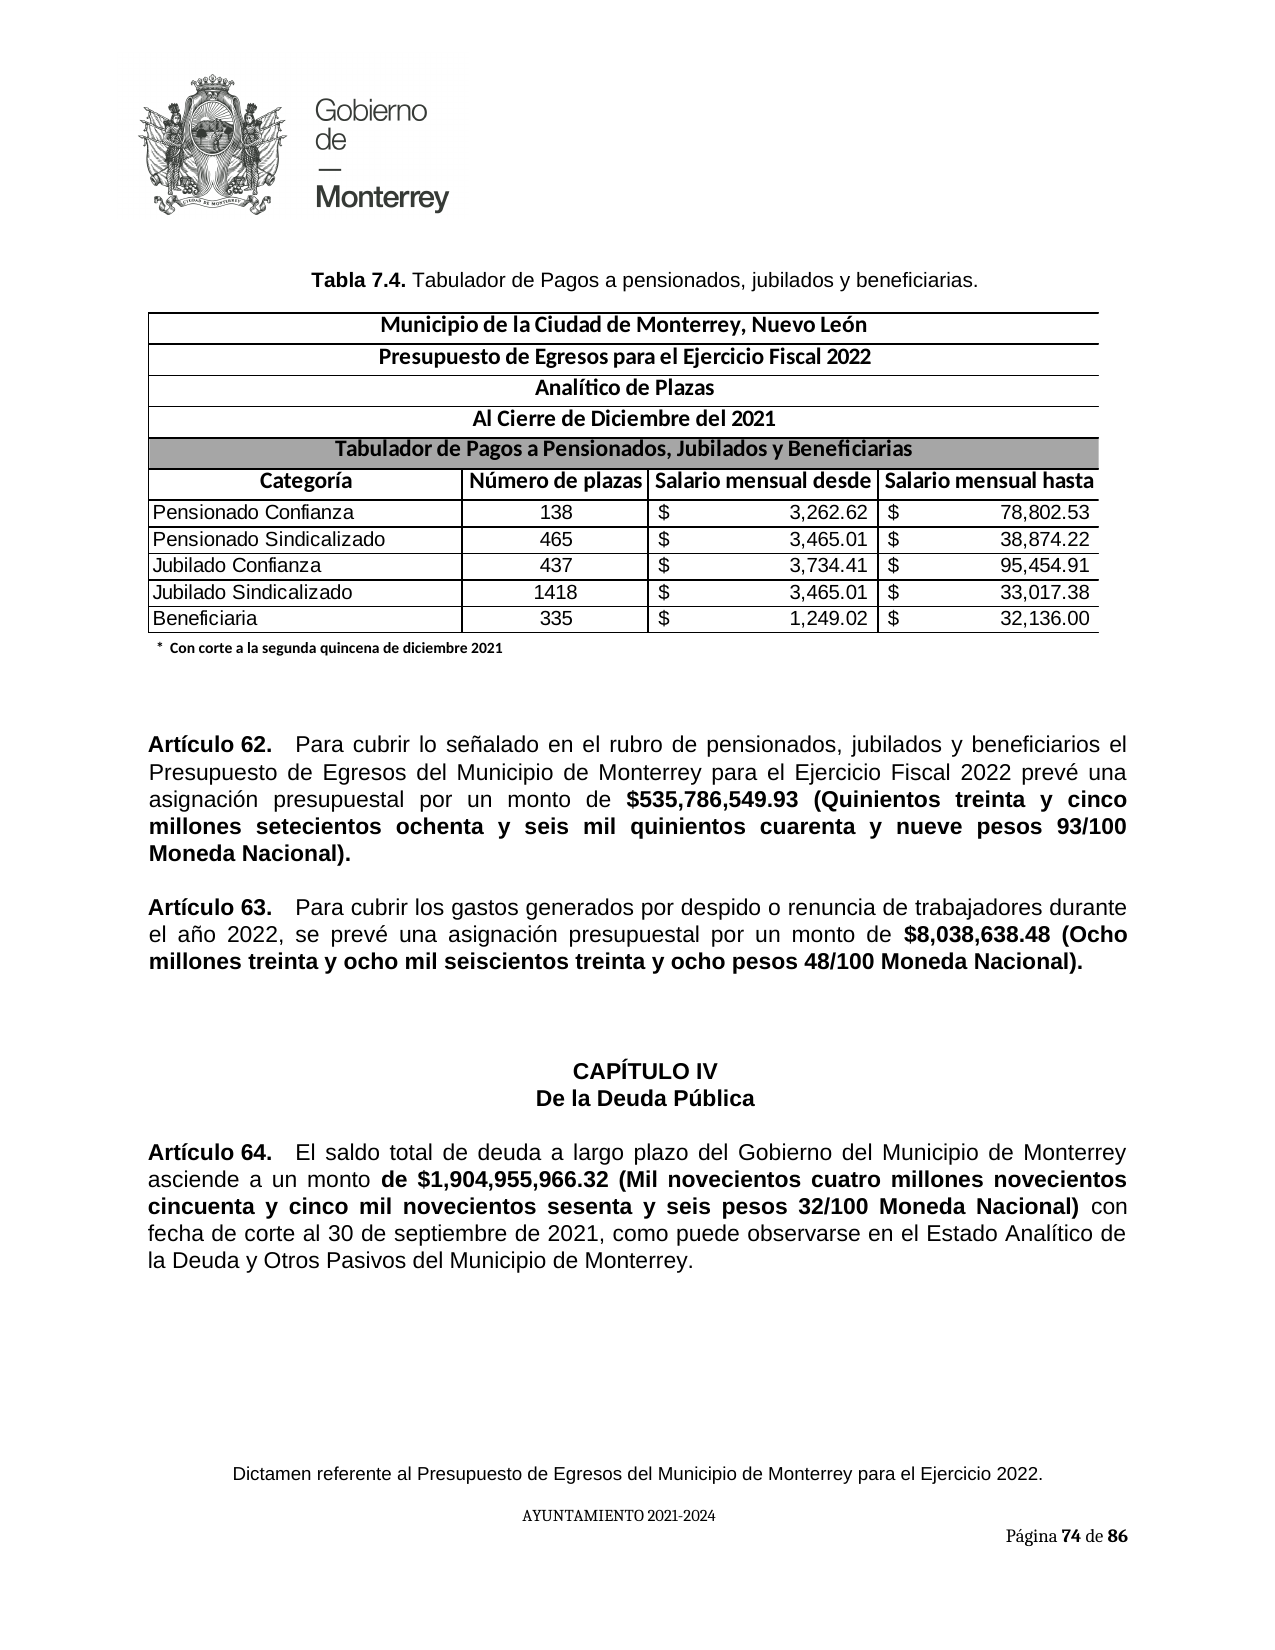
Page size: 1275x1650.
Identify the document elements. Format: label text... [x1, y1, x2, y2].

picture [117, 52, 470, 219]
list CAPÍTULO IV [162, 1058, 1128, 1084]
list Para cubrir lo señalado en el rubro de pensionados, jubilados y beneficiarios el Presupuesto de Egresos del Municipio de Monterrey para el Ejercicio Fiscal 2022 prevé una asignación presupuestal por un monto de $535,786,549.93 (Quinientos treinta y cinco millones setecientos ochenta y seis mil quinientos cuarenta y nueve pesos 93/100 Moneda Nacional). [148, 731, 1128, 866]
list De la Deuda Pública [162, 1085, 1128, 1111]
list Tabla 7.4. Tabulador de Pagos a pensionados, jubilados y beneficiarias. [162, 268, 1128, 292]
list El saldo total de deuda a largo plazo del Gobierno del Municipio de Monterrey asciende a un monto de $1,904,955,966.32 (Mil novecientos cuatro millones novecientos cincuenta y cinco mil novecientos sesenta y seis pesos 32/100 Moneda Nacional) con fecha de corte al 30 de septiembre de 2021, como puede observarse en el Estado Analítico de la Deuda y Otros Pasivos del Municipio de Monterrey. [148, 1139, 1128, 1274]
text * Con corte a la segunda quincena de diciembre 2021 [148, 638, 1128, 657]
list Para cubrir los gastos generados por despido o renuncia de trabajadores durante el año 2022, se prevé una asignación presupuestal por un monto de $8,038,638.48 (Ocho millones treinta y ocho mil seiscientos treinta y ocho pesos 48/100 Moneda Nacional). [148, 894, 1128, 974]
